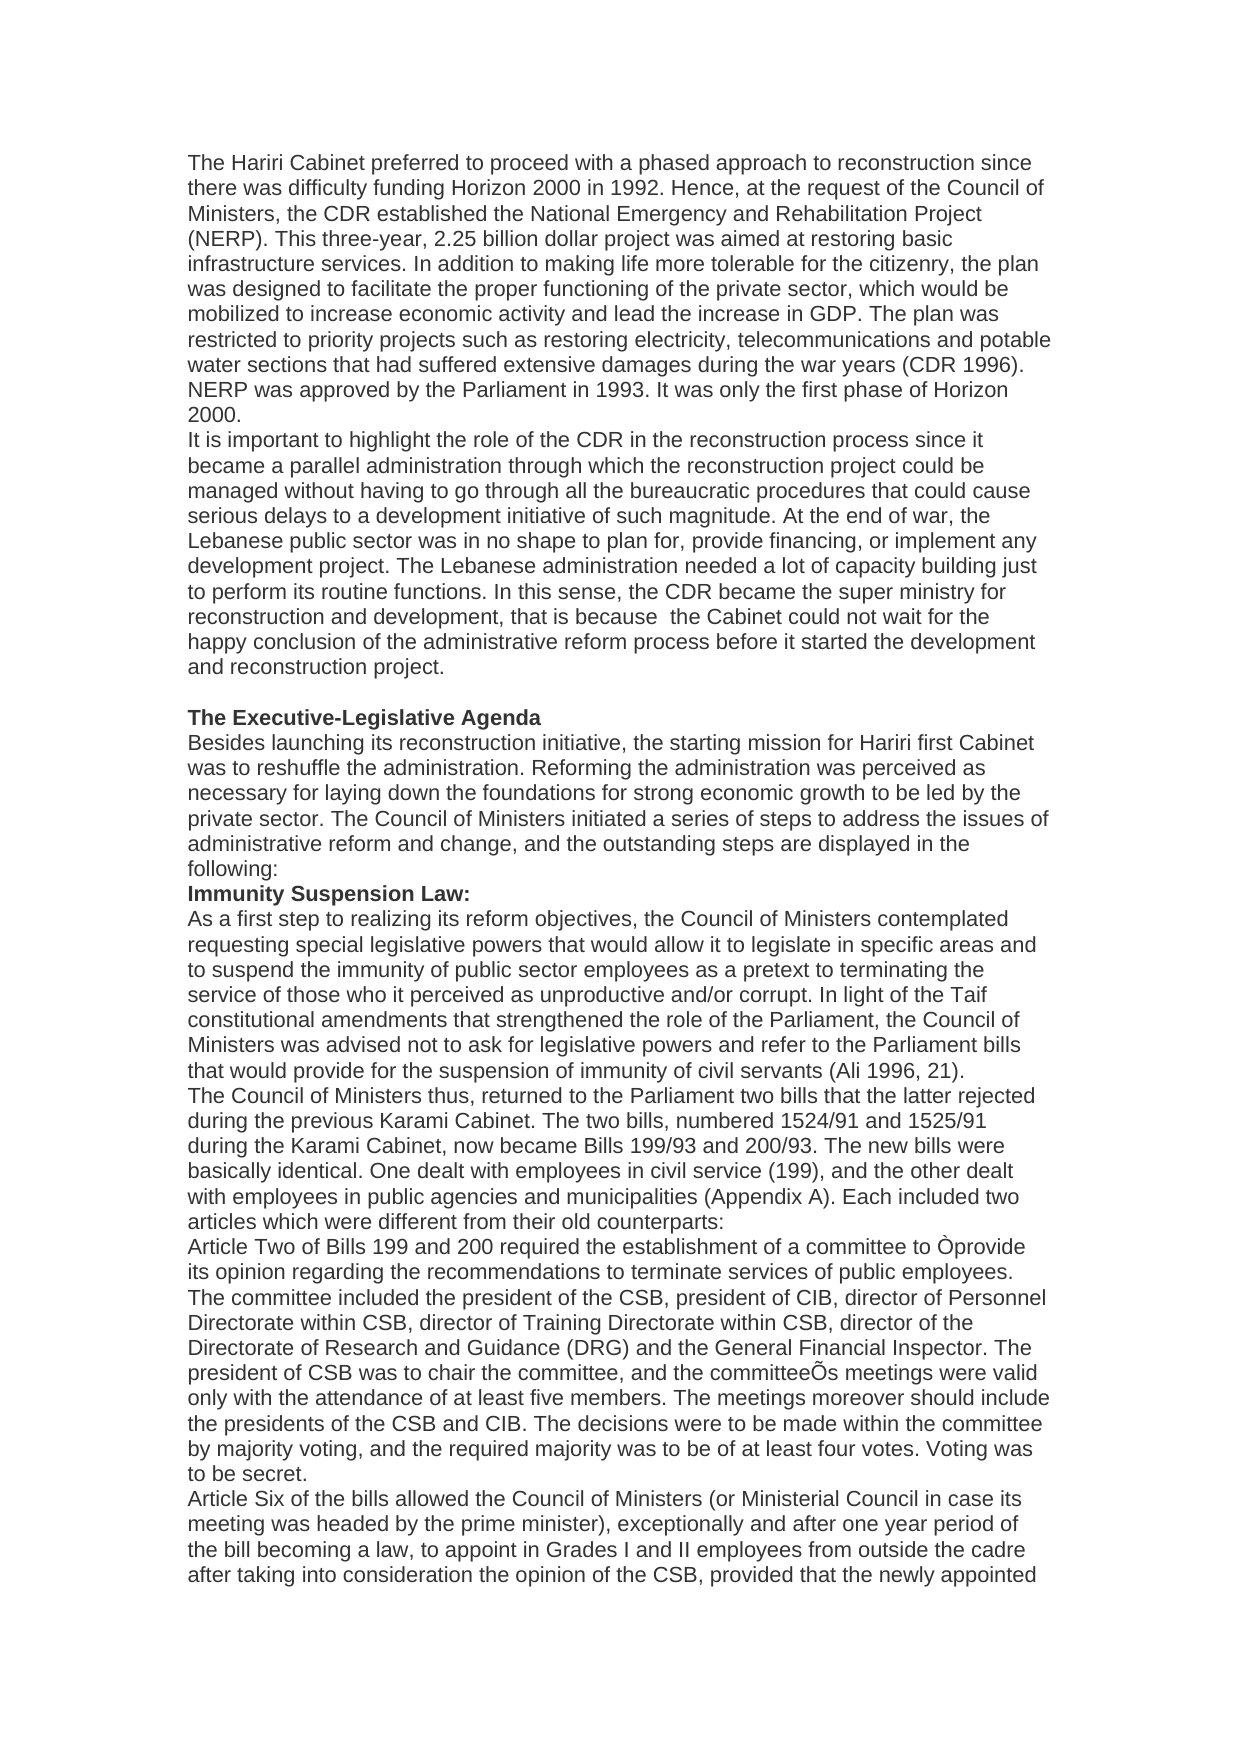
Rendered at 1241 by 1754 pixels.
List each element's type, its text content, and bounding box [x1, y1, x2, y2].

text It is important to highlight the role of the CDR in the reconstruction process since it became a parallel administration through which the reconstruction project could be managed without having to go through all the bureaucratic procedures that could cause serious delays to a development initiative of such magnitude. At the end of war, the Lebanese public sector was in no shape to plan for, provide financing, or implement any development project. The Lebanese administration needed a lot of capacity building just to perform its routine functions. In this sense, the CDR became the super ministry for reconstruction and development, that is because the Cabinet could not wait for the happy conclusion of the administrative reform process before it started the development and reconstruction project. [187, 427, 1053, 679]
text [187, 1486, 1053, 1587]
text The Council of Ministers thus, returned to the Parliament two bills that the latter rejected during the previous Karami Cabinet. The two bills, numbered 1524/91 and 1525/91 during the Karami Cabinet, now became Bills 199/93 and 200/93. The new bills were basically identical. One dealt with employees in civil service (199), and the other dealt with employees in public agencies and municipalities (Appendix A). Each included two articles which were different from their old counterparts: [187, 1083, 1053, 1234]
text The Hariri Cabinet preferred to proceed with a phased approach to reconstruction since there was difficulty funding Horizon 2000 in 1992. Hence, at the request of the Council of Ministers, the CDR established the National Emergency and Rehabilitation Project (NERP). This three-year, 2.25 billion dollar project was aimed at restoring basic infrastructure services. In addition to making life more tolerable for the citizenry, the plan was designed to facilitate the proper functioning of the private sector, which would be mobilized to increase economic activity and lead the increase in GDP. The plan was restricted to priority projects such as restoring electricity, telecommunications and potable water sections that had suffered extensive damages during the war years (CDR 1996). NERP was approved by the Parliament in 1993. It was only the first phase of Horizon 2000. [187, 150, 1053, 427]
text Immunity Suspension Law: [187, 881, 1053, 906]
text As a first step to realizing its reform objectives, the Council of Ministers contemplated requesting special legislative powers that would allow it to legislate in specific areas and to suspend the immunity of public sector employees as a pretext to terminating the service of those who it perceived as unproductive and/or corrupt. In light of the Taif constitutional amendments that strengthened the role of the Parliament, the Council of Ministers was advised not to ask for legislative powers and refer to the Parliament bills that would provide for the suspension of immunity of civil servants (Ali 1996, 21). [187, 906, 1053, 1083]
text The Executive-Legislative Agenda [187, 704, 1053, 730]
text Besides launching its reconstruction initiative, the starting mission for Hariri first Cabinet was to reshuffle the administration. Reforming the administration was perceived as necessary for laying down the foundations for strong economic growth to be led by the private sector. The Council of Ministers initiated a series of steps to address the issues of administrative reform and change, and the outstanding steps are displayed in the following: [187, 730, 1053, 881]
text Article Two of Bills 199 and 200 required the establishment of a committee to Òprovide its opinion regarding the recommendations to terminate services of public employees. The committee included the president of the CSB, president of CIB, director of Personnel Directorate within CSB, director of Training Directorate within CSB, director of the Directorate of Research and Guidance (DRG) and the General Financial Inspector. The president of CSB was to chair the committee, and the committeeÕs meetings were valid only with the attendance of at least five members. The meetings moreover should include the presidents of the CSB and CIB. The decisions were to be made within the committee by majority voting, and the required majority was to be of at least four votes. Voting was to be secret. [187, 1234, 1053, 1486]
